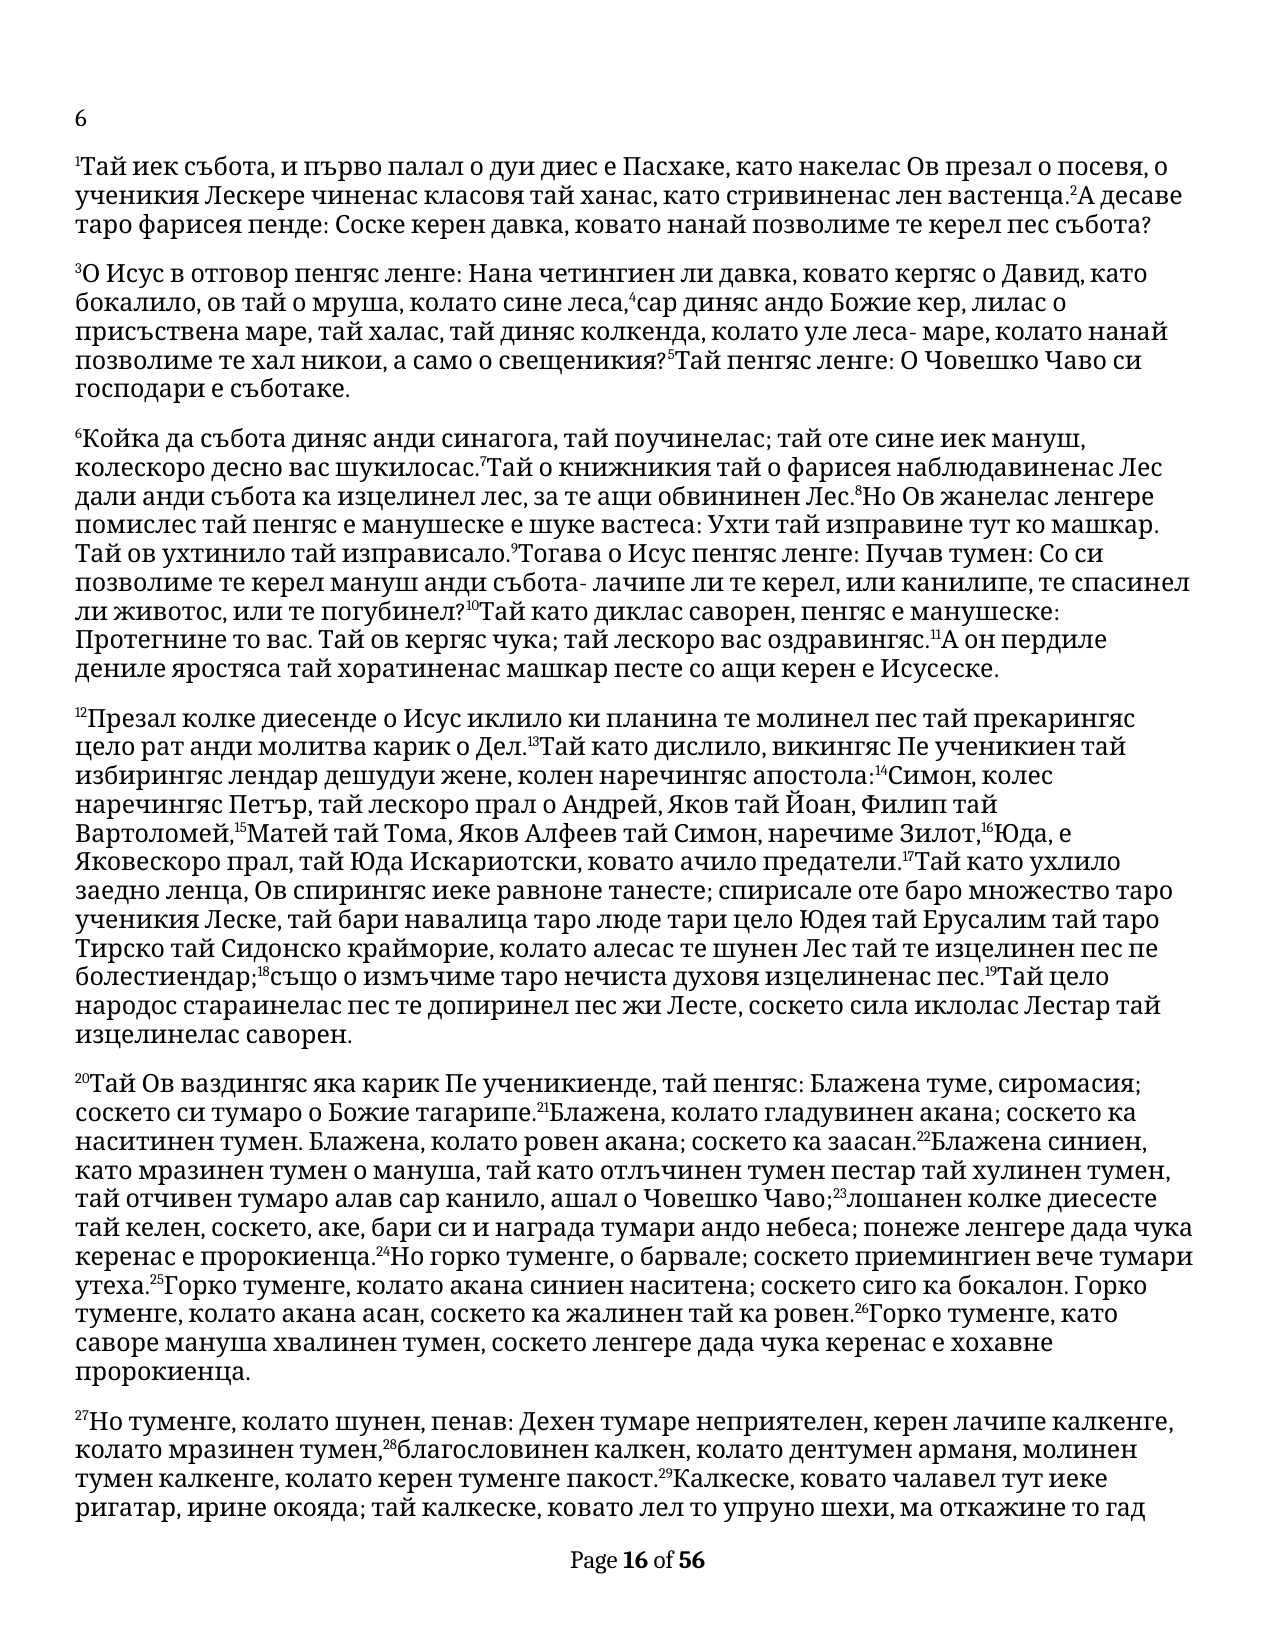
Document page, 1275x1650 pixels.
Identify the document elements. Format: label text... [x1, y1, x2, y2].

text 3О Исус в отговор пенгяс ленге: Нана четингиен ли давка, ковато кергяс о Давид, като бокалило, ов тай о мруша, колато сине леса,4сар диняс андо Божие кер, лилас о присъствена маре, тай халас, тай диняс колкенда, колато уле леса- маре, колато нанай позволиме те хал никои, а само о свещеникия?5Тай пенгяс ленге: О Човешко Чаво си господари е съботаке. [75, 260, 1200, 404]
text 6Койка да събота диняс анди синагога, тай поучинелас; тай оте сине иек мануш, колескоро десно вас шукилосас.7Тай о книжникия тай о фарисея наблюдавиненас Лес дали анди събота ка изцелинел лес, за те ащи обвининен Лес.8Но Ов жанелас ленгере помислес тай пенгяс е манушеске е шуке вастеса: Ухти тай изправине тут ко машкар. Тай ов ухтинило тай изправисало.9Тогава о Исус пенгяс ленге: Пучав тумен: Со си позволиме те керел мануш анди събота- лачипе ли те керел, или канилипе, те спасинел ли животос, или те погубинел?10Тай като диклас саворен, пенгяс е манушеске: Протегнине то вас. Тай ов кергяс чука; тай лескоро вас оздравингяс.11А он пердиле дениле яростяса тай хоратиненас машкар песте со ащи керен е Исусеске. [75, 425, 1200, 684]
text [75, 1407, 1200, 1522]
text 20Тай Ов ваздингяс яка карик Пе ученикиенде, тай пенгяс: Блажена туме, сиромасия; соскето си тумаро о Божие тагарипе.21Блажена, колато гладувинен акана; соскето ка наситинен тумен. Блажена, колато ровен акана; соскето ка заасан.22Блажена синиен, като мразинен тумен о мануша, тай като отлъчинен тумен пестар тай хулинен тумен, тай отчивен тумаро алав сар канило, ашал о Човешко Чаво;23лошанен колке диесесте тай келен, соскето, аке, бари си и награда тумари андо небеса; понеже ленгере дада чука керенас е пророкиенца.24Но горко туменге, о барвале; соскето приемингиен вече тумари утеха.25Горко туменге, колато акана синиен наситена; соскето сиго ка бокалон. Горко туменге, колато акана асан, соскето ка жалинен тай ка ровен.26Горко туменге, като саворе мануша хвалинен тумен, соскето ленгере дада чука керенас е хохавне пророкиенца. [75, 1070, 1200, 1387]
text 12Презал колке диесенде о Исус иклило ки планина те молинел пес тай прекарингяс цело рат анди молитва карик о Дел.13Тай като дислило, викингяс Пе ученикиен тай избирингяс лендар дешудуи жене, колен наречингяс апостола:14Симон, колес наречингяс Петър, тай лескоро прал о Андрей, Яков тай Йоан, Филип тай Вартоломей,15Матей тай Тома, Яков Алфеев тай Симон, наречиме Зилот,16Юда, е Яковескоро прал, тай Юда Искариотски, ковато ачило предатели.17Тай като ухлило заедно ленца, Ов спирингяс иеке равноне танесте; спирисале оте баро множество таро ученикия Леске, тай бари навалица таро люде тари цело Юдея тай Ерусалим тай таро Тирско тай Сидонско крайморие, колато алесас те шунен Лес тай те изцелинен пес пе болестиендар;18също о измъчиме таро нечиста духовя изцелиненас пес.19Тай цело народос стараинелас пес те допиринел пес жи Лесте, соскето сила иклолас Лестар тай изцелинелас саворен. [75, 704, 1200, 1049]
text 1Тай иек събота, и първо палал о дуи диес е Пасхаке, като накелас Ов презал о посевя, о ученикия Лескере чиненас класовя тай ханас, като стривиненас лен вастенца.2А десаве таро фарисея пенде: Соске керен давка, ковато нанай позволиме те керел пес събота? [75, 153, 1200, 239]
text 6 [75, 104, 1200, 132]
